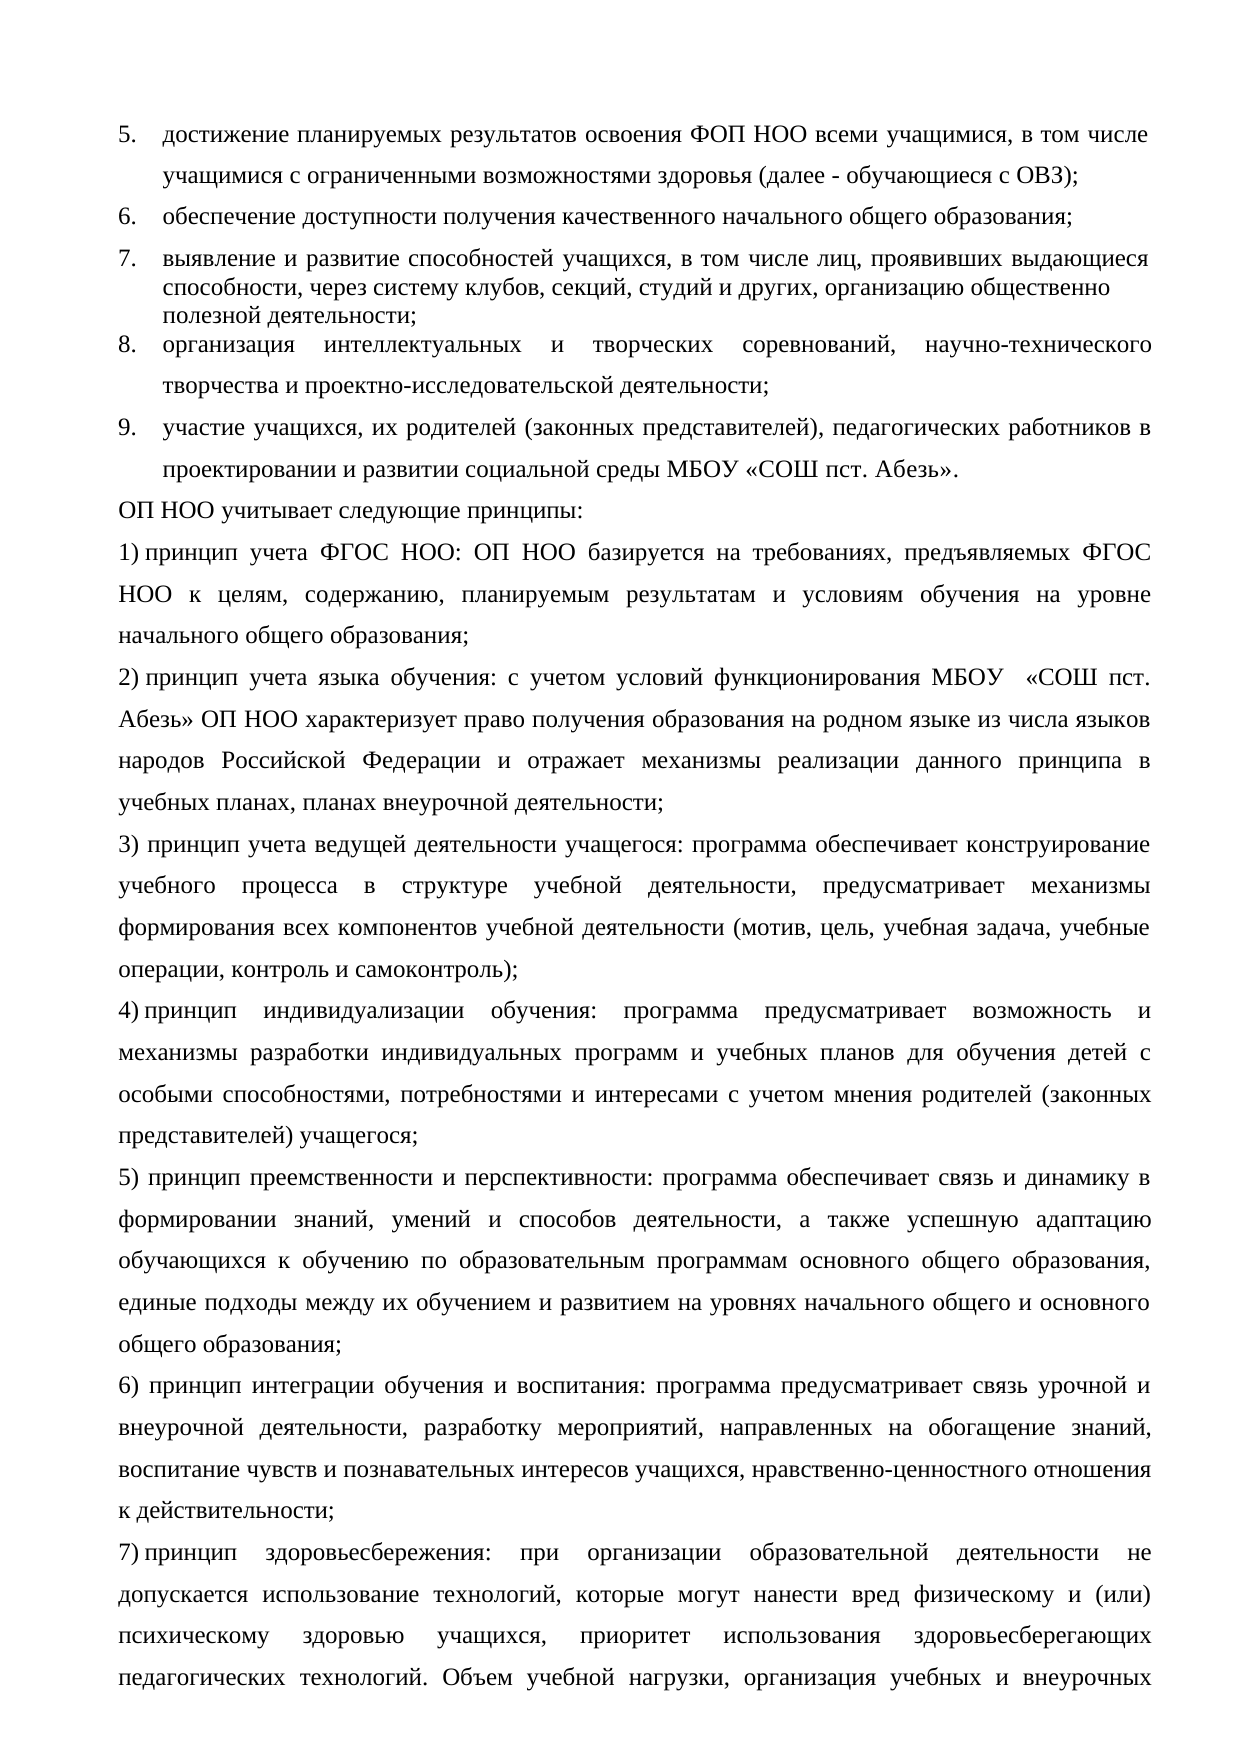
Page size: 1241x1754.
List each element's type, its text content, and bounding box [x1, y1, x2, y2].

list обеспечение доступности получения качественного начального общего образования; [118, 201, 1215, 230]
list принцип индивидуализации обучения: программа предусматривает возможность и механизмы разработки индивидуальных программ и учебных планов для обучения детей с особыми способностями, потребностями и интересами с учетом мнения родителей (законных представителей) учащегося; [118, 996, 1151, 1149]
list принцип учета языка обучения: с учетом условий функционирования МБОУ «СОШ пст. Абезь» ОП НОО характеризует право получения образования на родном языке из числа языков народов Российской Федерации и отражает механизмы реализации данного принципа в учебных планах, планах внеурочной деятельности; [118, 662, 1151, 816]
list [118, 1537, 1152, 1691]
list участие учащихся, их родителей (законных представителей), педагогических работников в проектировании и развитии социальной среды МБОУ «СОШ пст. Абезь». [118, 412, 1152, 482]
list принцип учета ведущей деятельности учащегося: программа обеспечивает конструирование учебного процесса в структуре учебной деятельности, предусматривает механизмы формирования всех компонентов учебной деятельности (мотив, цель, учебная задача, учебные операции, контроль и самоконтроль); [118, 829, 1151, 983]
list принцип преемственности и перспективности: программа обеспечивает связь и динамику в формировании знаний, умений и способов деятельности, а также успешную адаптацию обучающихся к обучению по образовательным программам основного общего образования, единые подходы между их обучением и развитием на уровнях начального общего и основного общего образования; [118, 1162, 1152, 1358]
list достижение планируемых результатов освоения ФОП НОО всеми учащимися, в том числе учащимися с ограниченными возможностями здоровья (далее - обучающиеся с ОВЗ); [118, 119, 1151, 188]
list организация интеллектуальных и творческих соревнований, научно-технического творчества и проектно-исследовательской деятельности; [118, 329, 1152, 399]
list принцип интеграции обучения и воспитания: программа предусматривает связь урочной и внеурочной деятельности, разработку мероприятий, направленных на обогащение знаний, воспитание чувств и познавательных интересов учащихся, нравственно-ценностного отношения к действительности; [118, 1371, 1152, 1524]
text ОП НОО учитывает следующие принципы: [118, 496, 1215, 524]
list выявление и развитие способностей учащихся, в том числе лиц, проявивших выдающиеся способности, через систему клубов, секций, студий и других, организацию общественно полезной деятельности; [118, 243, 1215, 329]
list принцип учета ФГОС НОО: ОП НОО базируется на требованиях, предъявляемых ФГОС НОО к целям, содержанию, планируемым результатам и условиям обучения на уровне начального общего образования; [118, 537, 1152, 649]
